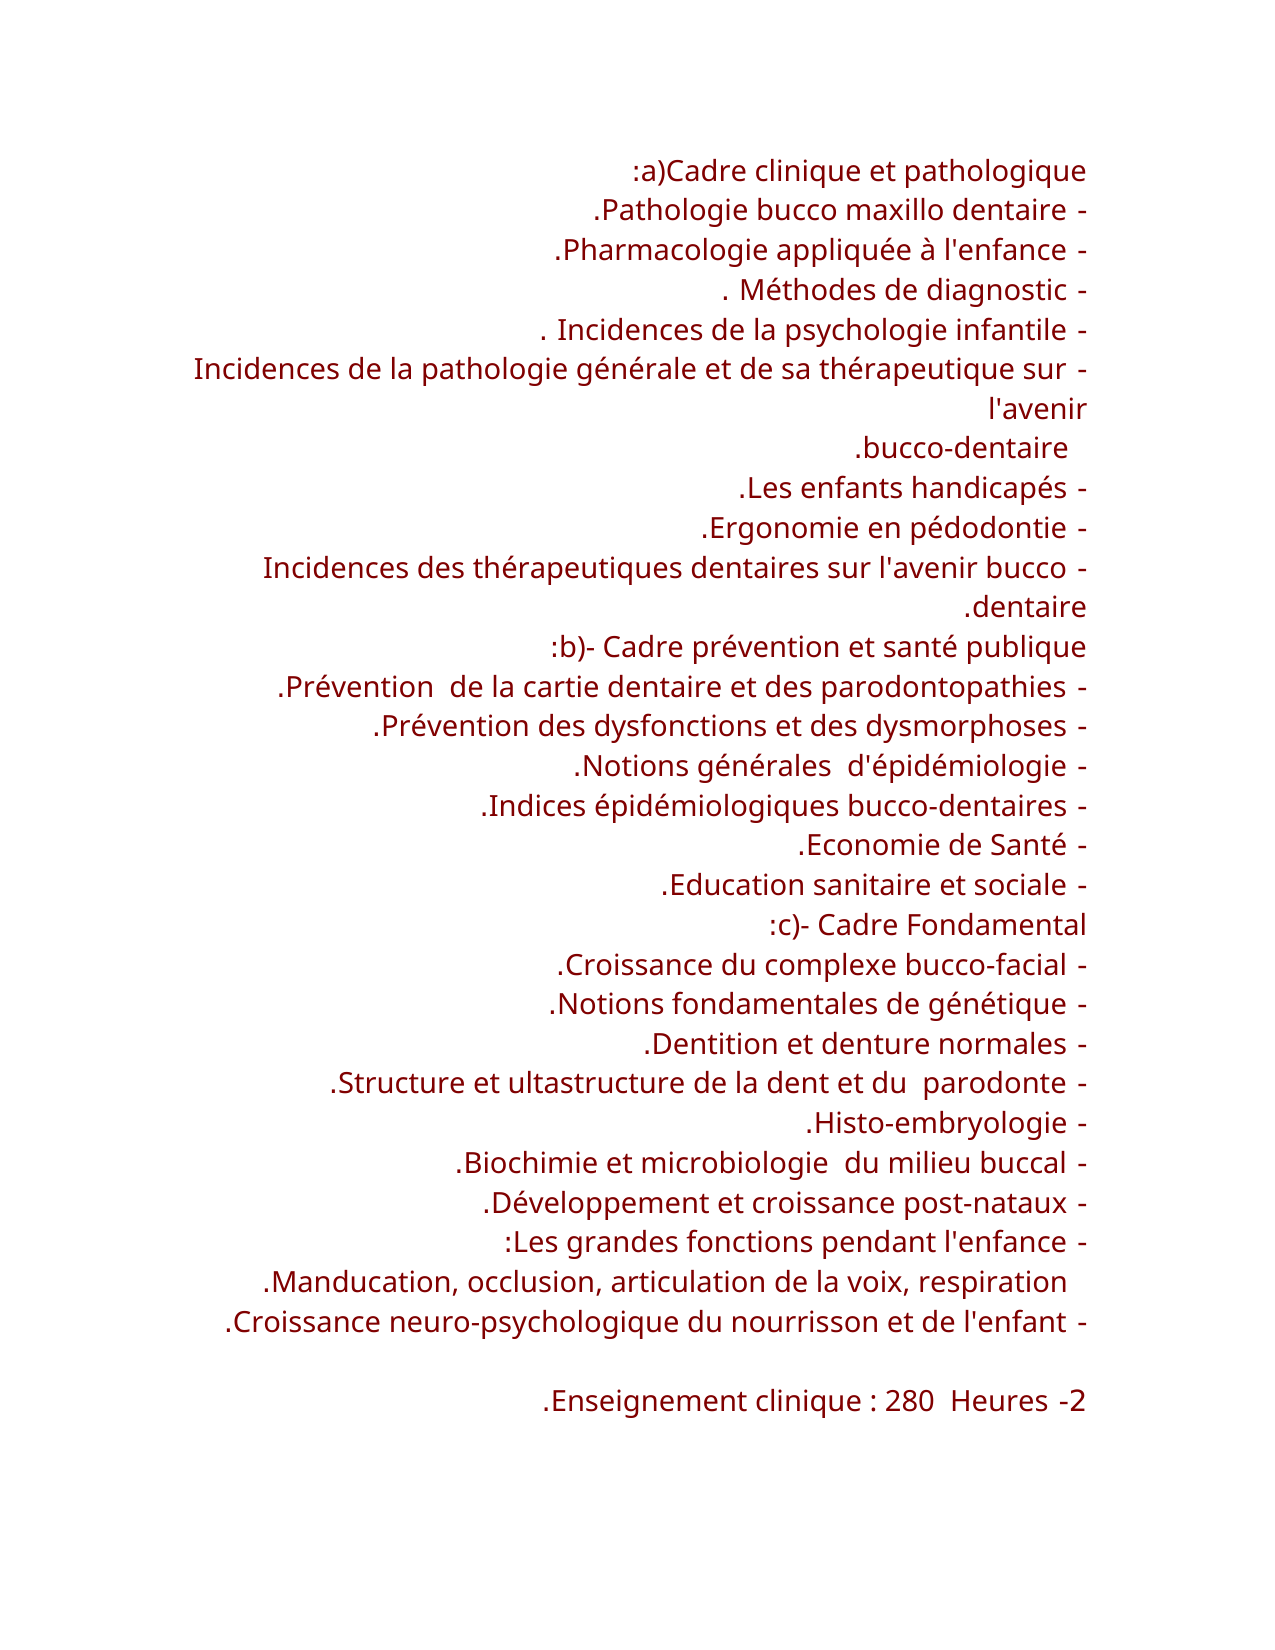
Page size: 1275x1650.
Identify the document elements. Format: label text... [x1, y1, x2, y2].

text a)Cadre clinique et pathologique: [187, 150, 1087, 190]
text b)- Cadre prévention et santé publique: [187, 626, 1087, 666]
text - Incidences de la psychologie infantile . [187, 309, 1087, 348]
text - Méthodes de diagnostic . [187, 269, 1087, 309]
text 2- Enseignement clinique : 280 Heures. [187, 1380, 1087, 1420]
text - Pathologie bucco maxillo dentaire. [187, 190, 1087, 229]
text - Education sanitaire et sociale. [187, 864, 1087, 904]
text - Incidences des thérapeutiques dentaires sur l'avenir bucco dentaire. [187, 547, 1087, 626]
text - Economie de Santé. [187, 825, 1087, 864]
text - Croissance neuro-psychologique du nourrisson et de l'enfant. [187, 1301, 1087, 1341]
text - Prévention des dysfonctions et des dysmorphoses. [187, 706, 1087, 745]
text - Histo-embryologie. [187, 1102, 1087, 1142]
text - Développement et croissance post-nataux. [187, 1182, 1087, 1222]
text - Les enfants handicapés. [187, 467, 1087, 507]
text - Les grandes fonctions pendant l'enfance: [187, 1222, 1087, 1261]
text - Indices épidémiologiques bucco-dentaires. [187, 785, 1087, 825]
text - Pharmacologie appliquée à l'enfance. [187, 229, 1087, 269]
text - Ergonomie en pédodontie. [187, 507, 1087, 547]
text - Prévention de la cartie dentaire et des parodontopathies. [187, 666, 1087, 706]
text - Notions fondamentales de génétique. [187, 983, 1087, 1023]
text - Biochimie et microbiologie du milieu buccal. [187, 1142, 1087, 1182]
text bucco-dentaire. [187, 428, 1087, 467]
text - Dentition et denture normales. [187, 1023, 1087, 1063]
text - Structure et ultastructure de la dent et du parodonte. [187, 1063, 1087, 1102]
text - Incidences de la pathologie générale et de sa thérapeutique sur l'avenir [187, 348, 1087, 428]
text c)- Cadre Fondamental: [187, 904, 1087, 944]
text - Croissance du complexe bucco-facial. [187, 944, 1087, 983]
text - Notions générales d'épidémiologie. [187, 745, 1087, 785]
text Manducation, occlusion, articulation de la voix, respiration. [187, 1261, 1087, 1301]
